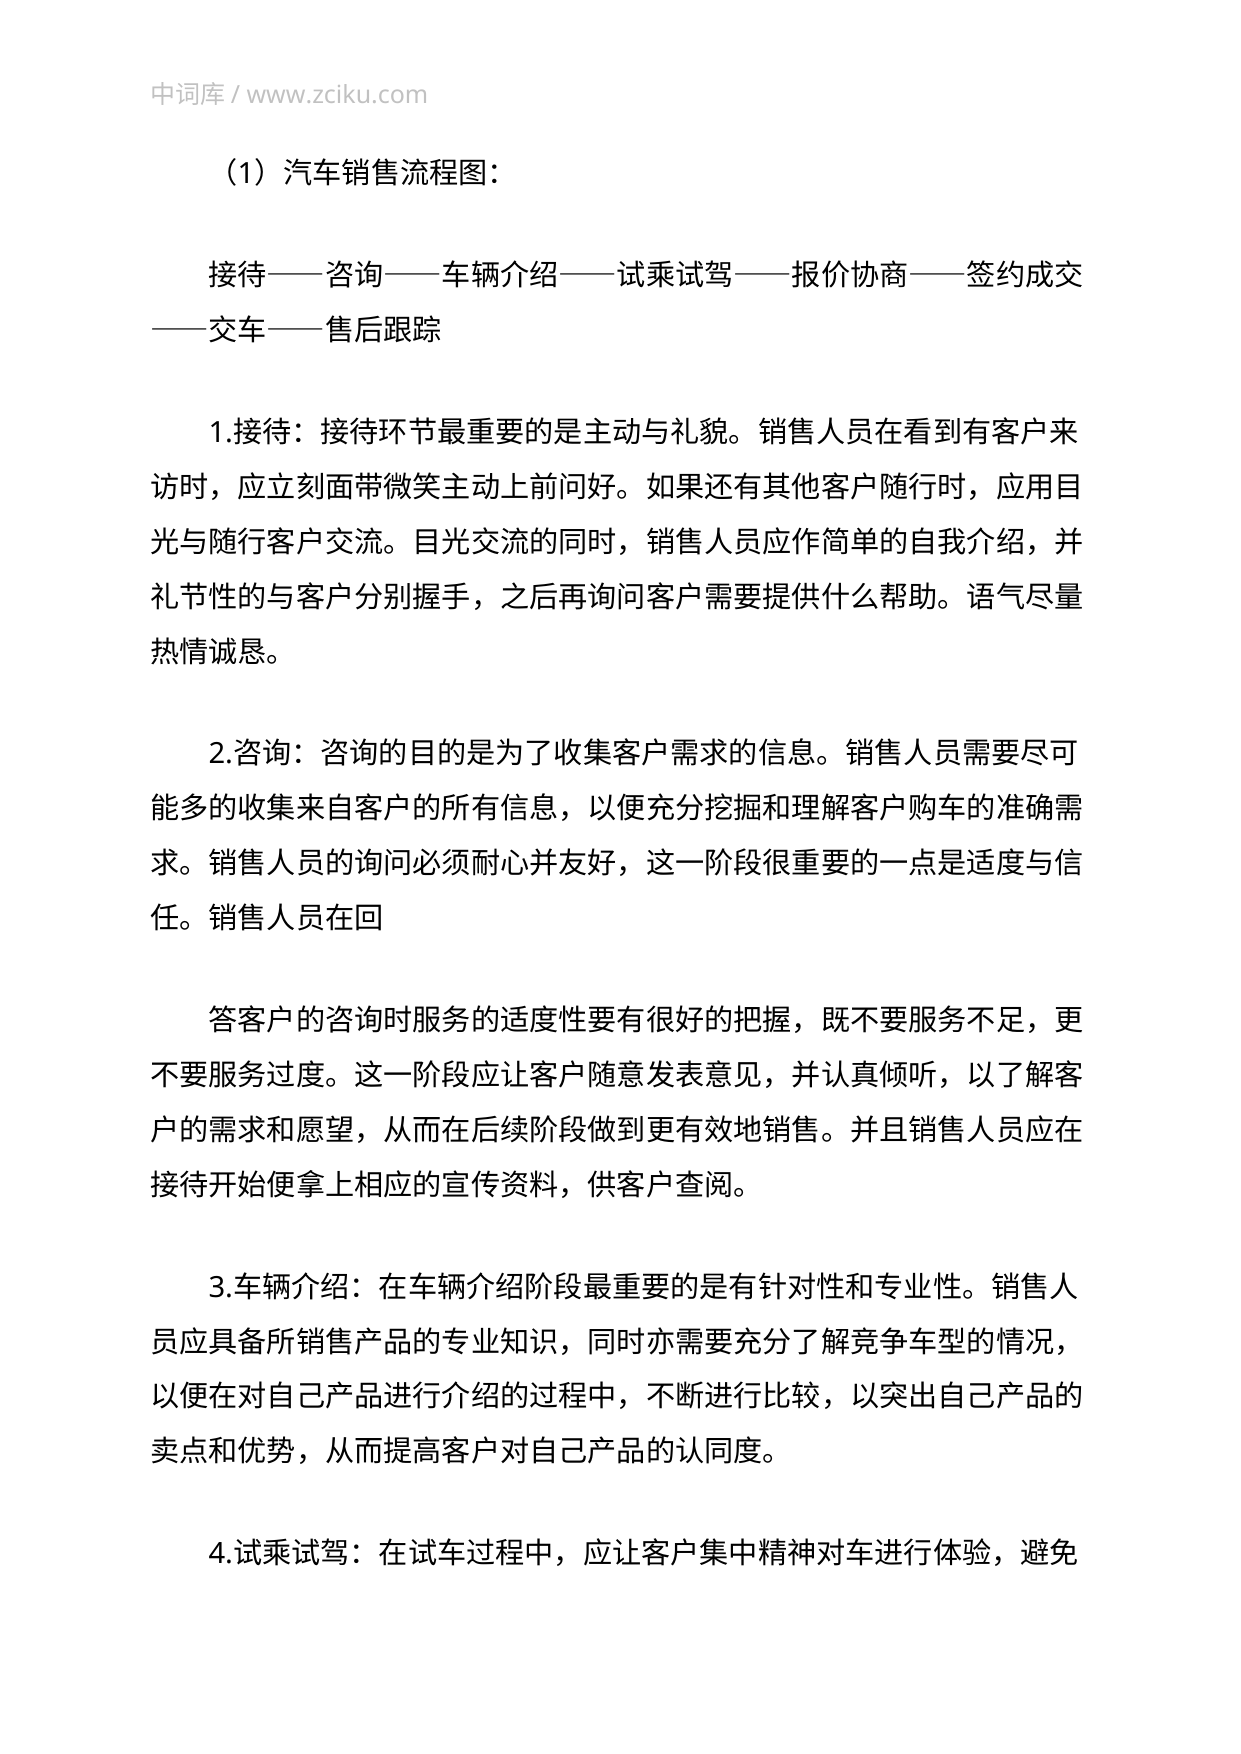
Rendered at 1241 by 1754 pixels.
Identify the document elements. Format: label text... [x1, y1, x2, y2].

text （1）汽车销售流程图： [150, 150, 1090, 192]
text 1.接待：接待环节最重要的是主动与礼貌。销售人员在看到有客户来访时，应立刻面带微笑主动上前问好。如果还有其他客户随行时，应用目光与随行客户交流。目光交流的同时，销售人员应作简单的自我介绍，并礼节性的与客户分别握手，之后再询问客户需要提供什么帮助。语气尽量热情诚恳。 [150, 409, 1090, 671]
text 2.咨询：咨询的目的是为了收集客户需求的信息。销售人员需要尽可能多的收集来自客户的所有信息，以便充分挖掘和理解客户购车的准确需求。销售人员的询问必须耐心并友好，这一阶段很重要的一点是适度与信任。销售人员在回 [150, 730, 1090, 937]
text 3.车辆介绍：在车辆介绍阶段最重要的是有针对性和专业性。销售人员应具备所销售产品的专业知识，同时亦需要充分了解竞争车型的情况，以便在对自己产品进行介绍的过程中，不断进行比较，以突出自己产品的卖点和优势，从而提高客户对自己产品的认同度。 [150, 1263, 1090, 1470]
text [150, 1530, 1090, 1572]
text 答客户的咨询时服务的适度性要有很好的把握，既不要服务不足，更不要服务过度。这一阶段应让客户随意发表意见，并认真倾听，以了解客户的需求和愿望，从而在后续阶段做到更有效地销售。并且销售人员应在接待开始便拿上相应的宣传资料，供客户查阅。 [150, 997, 1090, 1204]
text 接待——咨询——车辆介绍——试乘试驾——报价协商——签约成交——交车——售后跟踪 [150, 252, 1090, 349]
